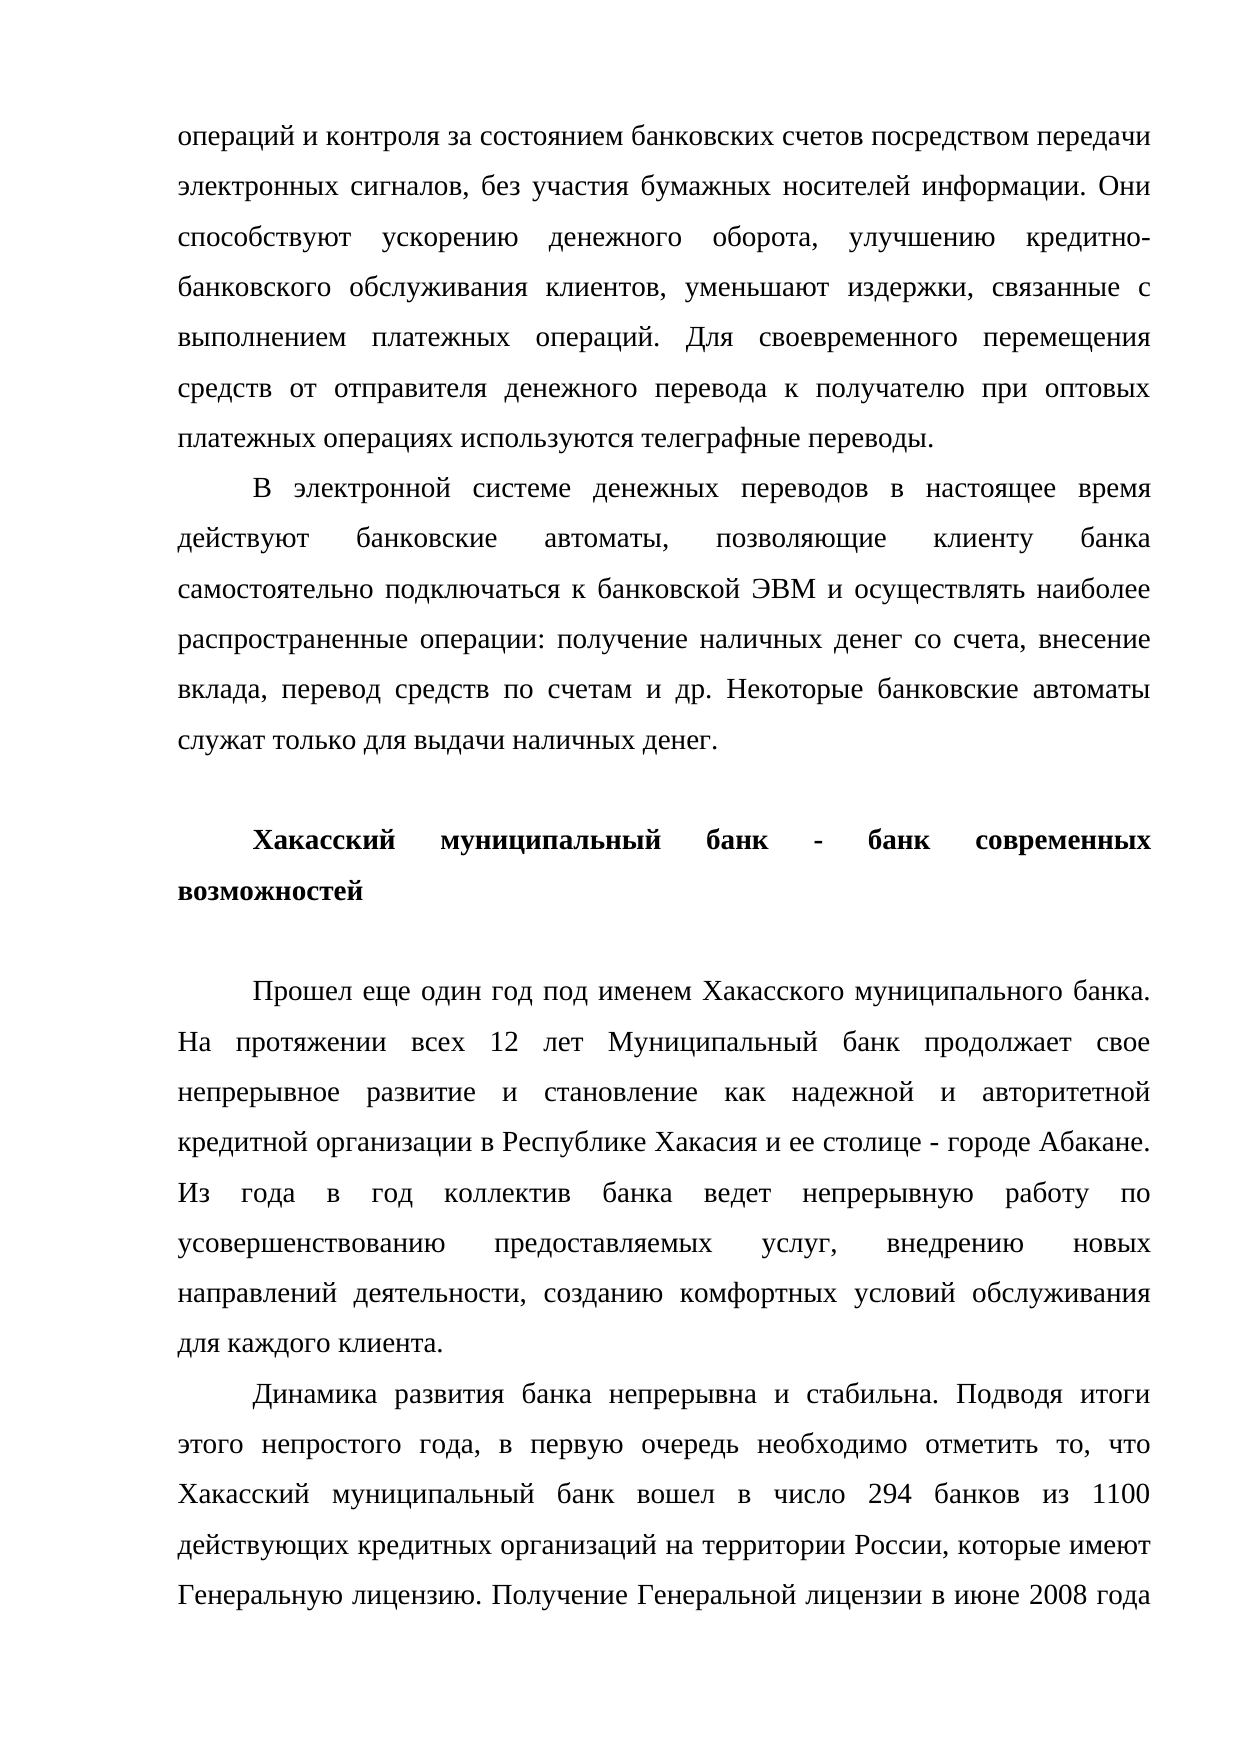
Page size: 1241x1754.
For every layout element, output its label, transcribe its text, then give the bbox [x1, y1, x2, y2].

text Прошел еще один год под именем Хакасского муниципального банка. На протяжении всех 12 лет Муниципальный банк продолжает свое непрерывное развитие и становление как надежной и авторитетной кредитной организации в Республике Хакасия и ее столице - городе Абакане. Из года в год коллектив банка ведет непрерывную работу по усовершенствованию предоставляемых услуг, внедрению новых направлений деятельности, созданию комфортных условий обслуживания для каждого клиента. [177, 973, 1152, 1359]
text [177, 118, 1152, 453]
text Хакасский муниципальный банк - банк современных возможностей [177, 822, 1152, 906]
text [177, 1376, 1152, 1611]
text В электронной системе денежных переводов в настоящее время действуют банковские автоматы, позволяющие клиенту банка самостоятельно подключаться к банковской ЭВМ и осуществлять наиболее распространенные операции: получение наличных денег со счета, внесение вклада, перевод средств по счетам и др. Некоторые банковские автоматы служат только для выдачи наличных денег. [177, 470, 1152, 755]
